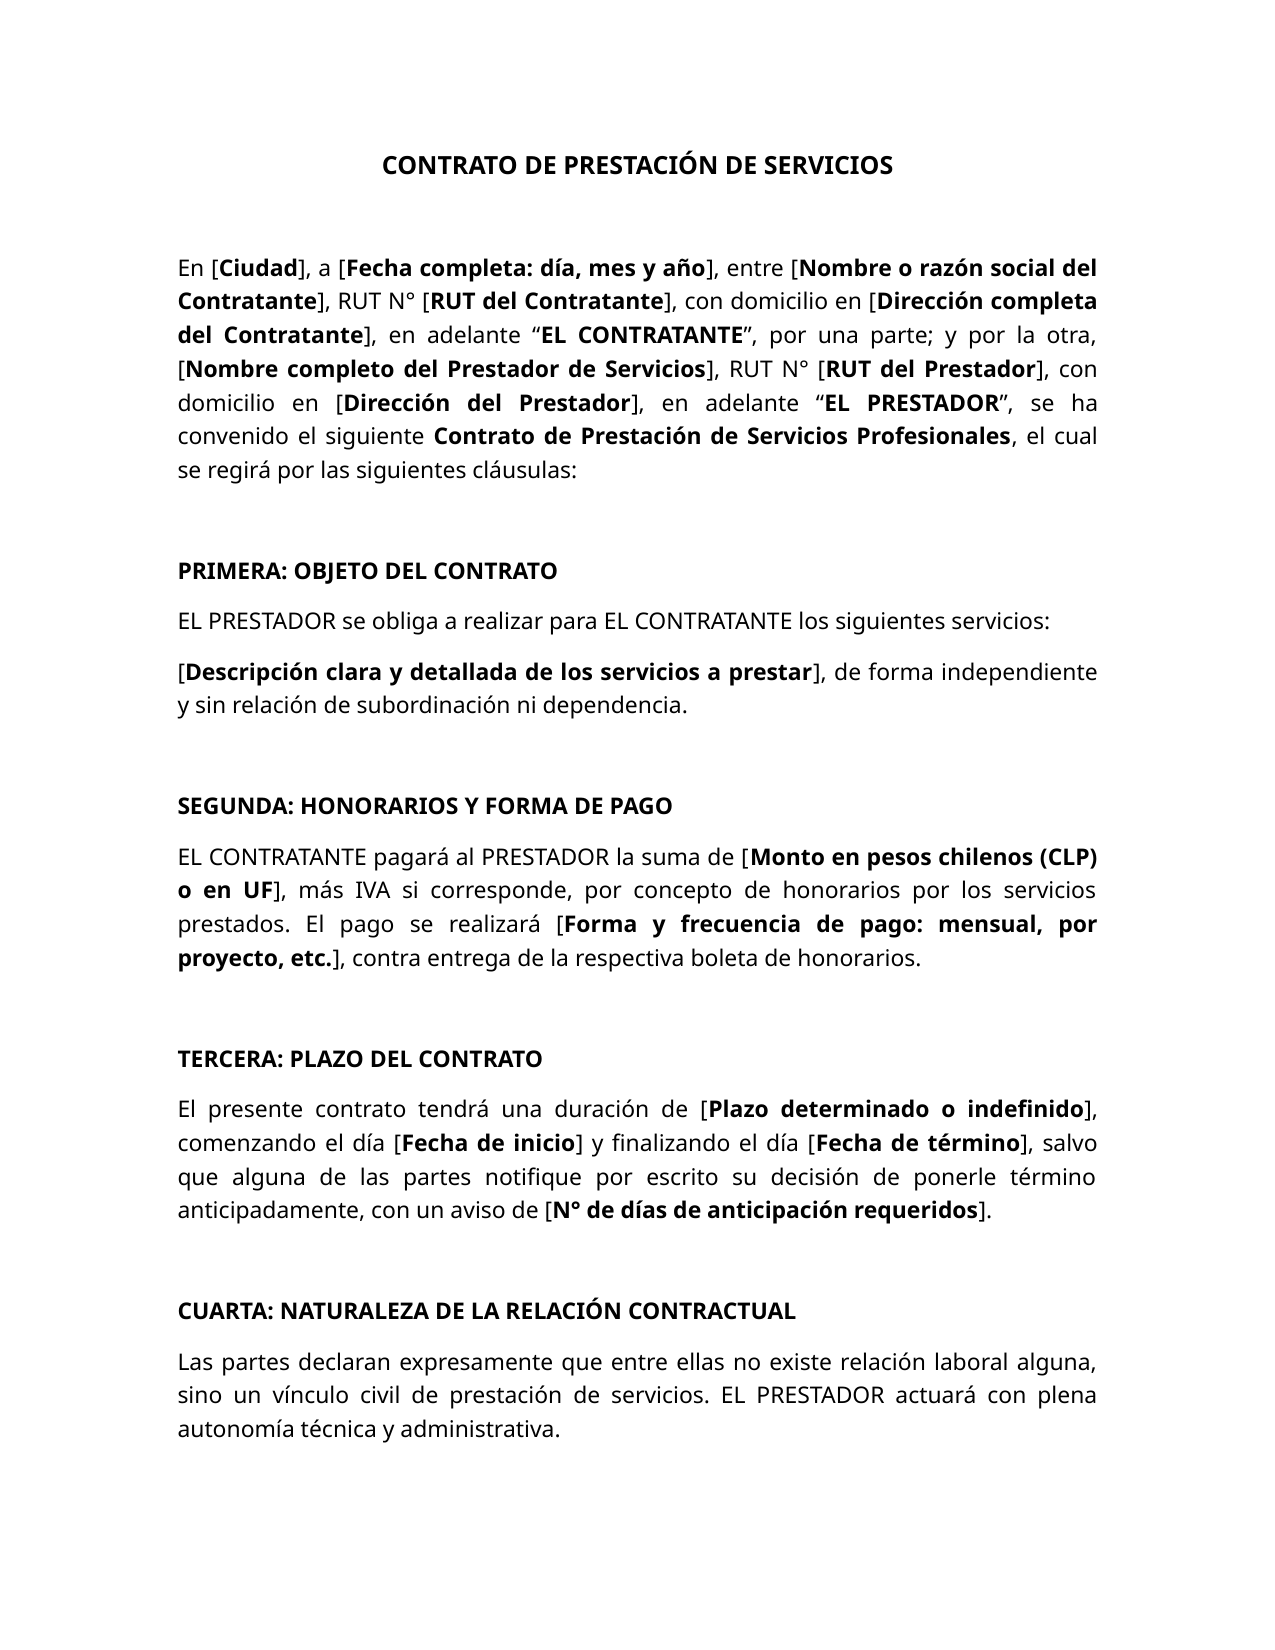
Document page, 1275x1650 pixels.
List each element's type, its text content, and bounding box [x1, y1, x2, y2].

text EL CONTRATANTE pagará al PRESTADOR la suma de [Monto en pesos chilenos (CLP) o en UF], más IVA si corresponde, por concepto de honorarios por los servicios prestados. El pago se realizará [Forma y frecuencia de pago: mensual, por proyecto, etc.], contra entrega de la respectiva boleta de honorarios. [177, 841, 1098, 973]
text El presente contrato tendrá una duración de [Plazo determinado o indefinido], comenzando el día [Fecha de inicio] y finalizando el día [Fecha de término], salvo que alguna de las partes notifique por escrito su decisión de ponerle término anticipadamente, con un aviso de [N° de días de anticipación requeridos]. [177, 1093, 1098, 1226]
text CONTRATO DE PRESTACIÓN DE SERVICIOS [177, 148, 1098, 182]
text TERCERA: PLAZO DEL CONTRATO [177, 1043, 1098, 1074]
text Las partes declaran expresamente que entre ellas no existe relación laboral alguna, sino un vínculo civil de prestación de servicios. EL PRESTADOR actuará con plena autonomía técnica y administrativa. [177, 1346, 1098, 1444]
text EL PRESTADOR se obliga a realizar para EL CONTRATANTE los siguientes servicios: [177, 605, 1098, 636]
text SEGUNDA: HONORARIOS Y FORMA DE PAGO [177, 790, 1098, 821]
text [Descripción clara y detallada de los servicios a prestar], de forma independiente y sin relación de subordinación ni dependencia. [177, 656, 1098, 721]
text CUARTA: NATURALEZA DE LA RELACIÓN CONTRACTUAL [177, 1295, 1098, 1326]
text PRIMERA: OBJETO DEL CONTRATO [177, 555, 1098, 586]
text En [Ciudad], a [Fecha completa: día, mes y año], entre [Nombre o razón social del Contratante], RUT N° [RUT del Contratante], con domicilio en [Dirección completa del Contratante], en adelante “EL CONTRATANTE”, por una parte; y por la otra, [Nombre completo del Prestador de Servicios], RUT N° [RUT del Prestador], con domicilio en [Dirección del Prestador], en adelante “EL PRESTADOR”, se ha convenido el siguiente Contrato de Prestación de Servicios Profesionales, el cual se regirá por las siguientes cláusulas: [177, 251, 1098, 485]
